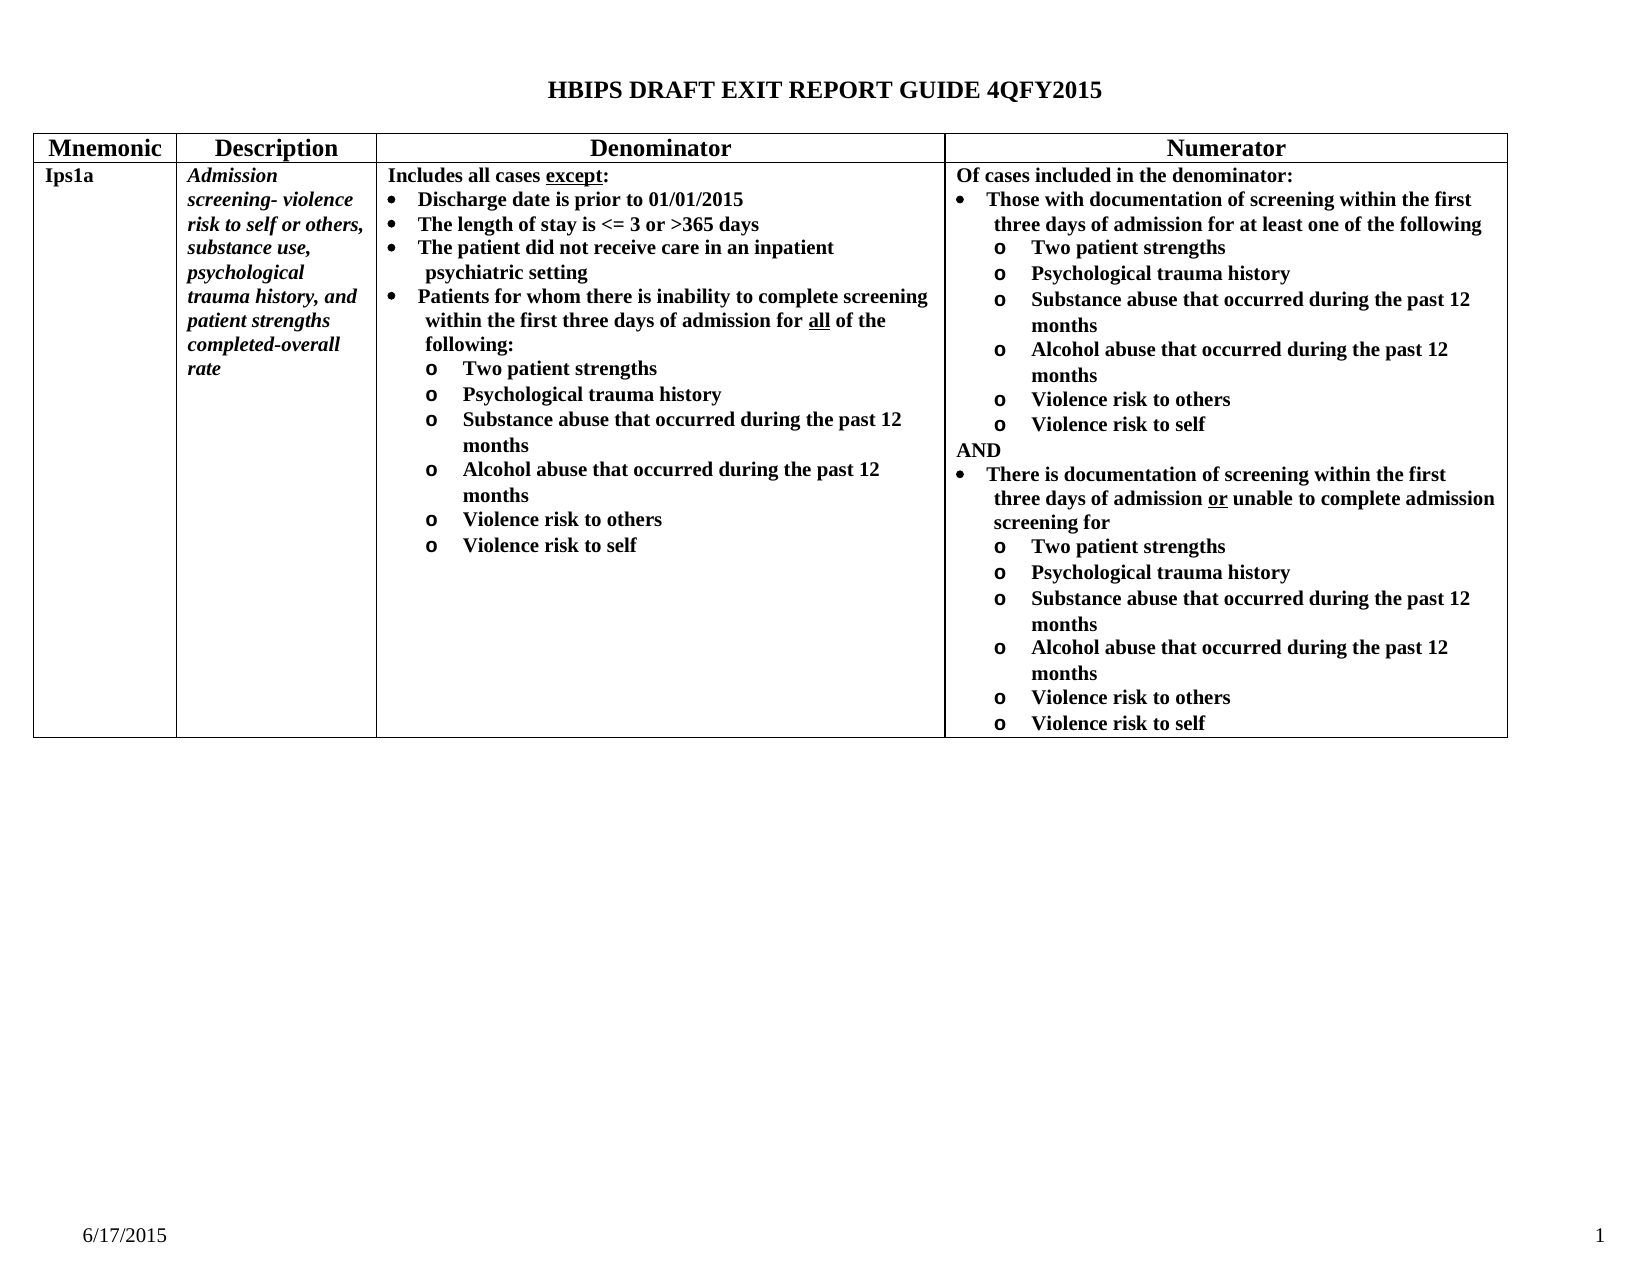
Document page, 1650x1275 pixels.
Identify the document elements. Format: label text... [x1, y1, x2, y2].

table_cell Ips1a [34, 163, 176, 737]
table_header Mnemonic [34, 134, 176, 162]
table_header Description [177, 134, 376, 162]
table_cell Of cases included in the denominator: Those with documentation of screening within the first three days of admission for at least one of the following Two patient strengths Psychological trauma history Substance abuse that occurred during the past 12 months Alcohol abuse that occurred during the past 12 months Violence risk to others Violence risk to self AND There is documentation of screening within the first three days of admission or unable to complete admission screening for Two patient strengths Psychological trauma history Substance abuse that occurred during the past 12 months Alcohol abuse that occurred during the past 12 months Violence risk to others Violence risk to self [946, 163, 1507, 737]
table_header Numerator [946, 134, 1507, 162]
table_cell Includes all cases except: Discharge date is prior to 01/01/2015 The length of stay is <= 3 or >365 days The patient did not receive care in an inpatient psychiatric setting Patients for whom there is inability to complete screening within the first three days of admission for all of the following: Two patient strengths Psychological trauma history Substance abuse that occurred during the past 12 months Alcohol abuse that occurred during the past 12 months Violence risk to others Violence risk to self [377, 163, 944, 737]
table_cell Admission screening- violence risk to self or others, substance use, psychological trauma history, and patient strengths completed-overall rate [177, 163, 376, 737]
table_header Denominator [377, 134, 944, 162]
